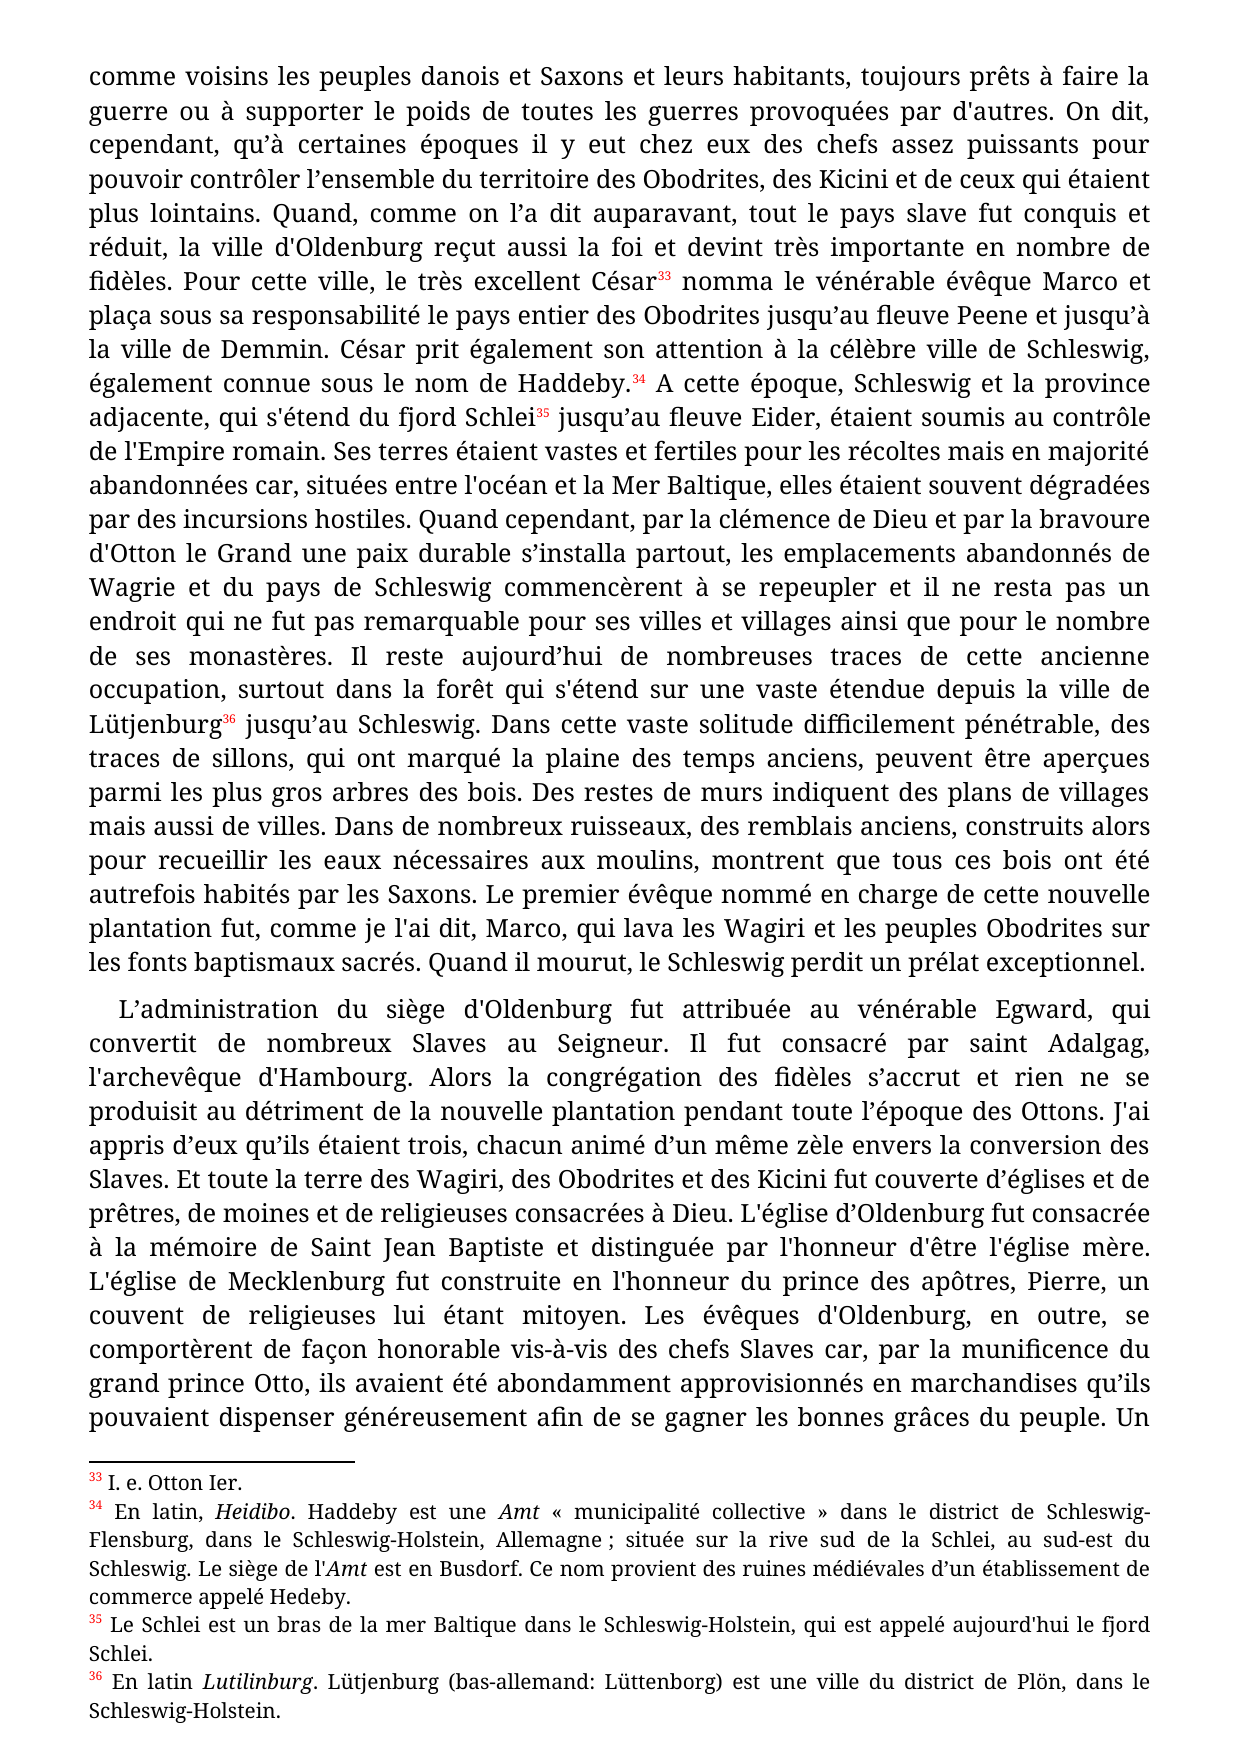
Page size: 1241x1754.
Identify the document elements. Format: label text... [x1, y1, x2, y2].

text Oldenburg, qu’on appelle en langue slave Starigard, signifie « vieille ville » ; elle est située dans le pays des Wagiri sur les confins ouest de la Mer Baltique et c’est le point le plus éloigné en Slavie. Cette ville et cette province furent autrefois habitées par de très braves gens qui, à cause de leur emplacement sur la frontière de la Slavie, avaient comme voisins les peuples danois et Saxons et leurs habitants, toujours prêts à faire la guerre ou à supporter le poids de toutes les guerres provoquées par d'autres. On dit, cependant, qu’à certaines époques il y eut chez eux des chefs assez puissants pour pouvoir contrôler l’ensemble du territoire des Obodrites, des Kicini et de ceux qui étaient plus lointains. Quand, comme on l’a dit auparavant, tout le pays slave fut conquis et réduit, la ville d'Oldenburg reçut aussi la foi et devint très importante en nombre de fidèles. Pour cette ville, le très excellent César nomma le vénérable évêque Marco et plaça sous sa responsabilité le pays entier des Obodrites jusqu’au fleuve Peene et jusqu’à la ville de Demmin. César prit également son attention à la célèbre ville de Schleswig, également connue sous le nom de Haddeby. A cette époque, Schleswig et la province adjacente, qui s'étend du fjord Schlei jusqu’au fleuve Eider, étaient soumis au contrôle de l'Empire romain. Ses terres étaient vastes et fertiles pour les récoltes mais en majorité abandonnées car, situées entre l'océan et la Mer Baltique, elles étaient souvent dégradées par des incursions hostiles. Quand cependant, par la clémence de Dieu et par la bravoure d'Otton le Grand une paix durable s’installa partout, les emplacements abandonnés de Wagrie et du pays de Schleswig commencèrent à se repeupler et il ne resta pas un endroit qui ne fut pas remarquable pour ses villes et villages ainsi que pour le nombre de ses monastères. Il reste aujourd’hui de nombreuses traces de cette ancienne occupation, surtout dans la forêt qui s'étend sur une vaste étendue depuis la ville de Lütjenburg jusqu’au Schleswig. Dans cette vaste solitude difficilement pénétrable, des traces de sillons, qui ont marqué la plaine des temps anciens, peuvent être aperçues parmi les plus gros arbres des bois. Des restes de murs indiquent des plans de villages mais aussi de villes. Dans de nombreux ruisseaux, des remblais anciens, construits alors pour recueillir les eaux nécessaires aux moulins, montrent que tous ces bois ont été autrefois habités par les Saxons. Le premier évêque nommé en charge de cette nouvelle plantation fut, comme je l'ai dit, Marco, qui lava les Wagiri et les peuples Obodrites sur les fonts baptismaux sacrés. Quand il mourut, le Schleswig perdit un prélat exceptionnel. [89, 59, 1152, 979]
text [89, 991, 1152, 1434]
